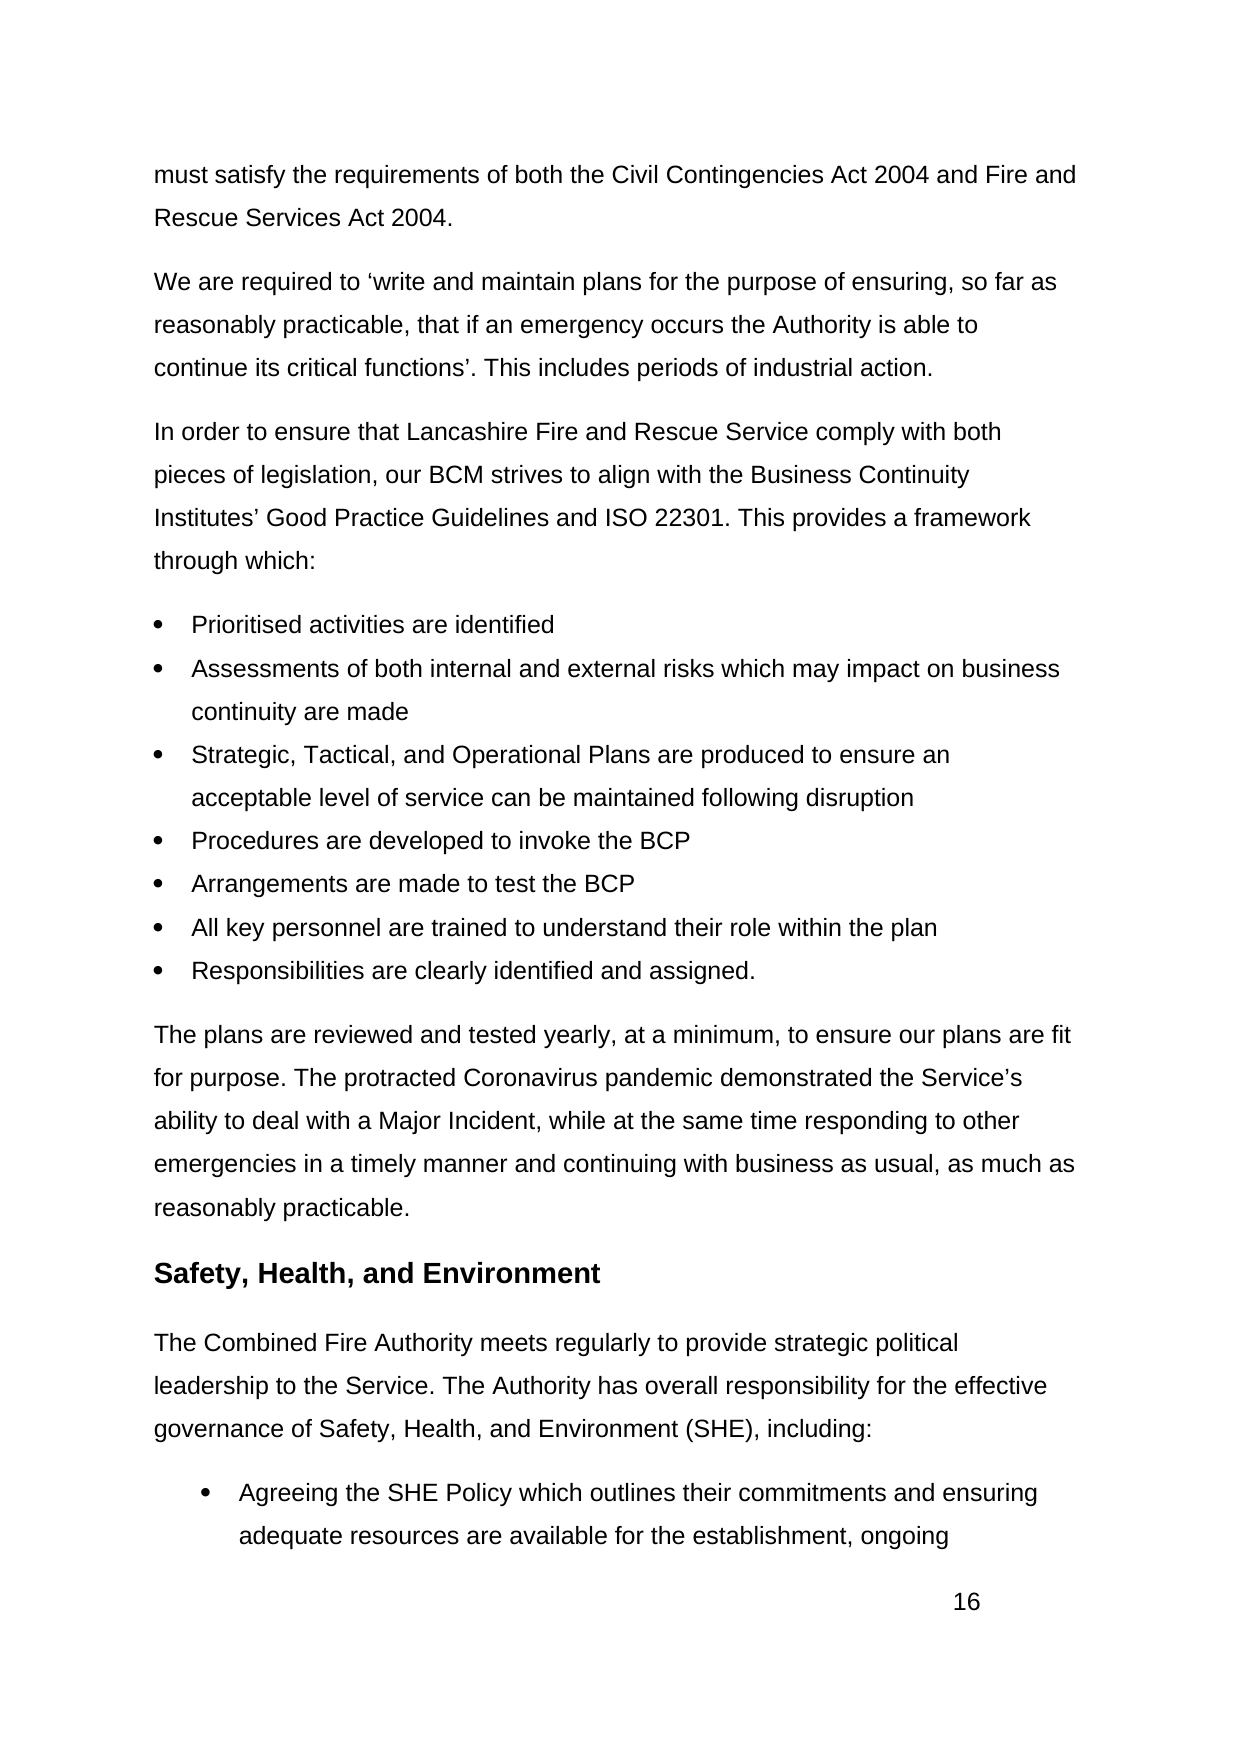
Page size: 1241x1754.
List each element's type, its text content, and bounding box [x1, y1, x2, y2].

text The plans are reviewed and tested yearly, at a minimum, to ensure our plans are fit for purpose. The protracted Coronavirus pandemic demonstrated the Service’s ability to deal with a Major Incident, while at the same time responding to other emergencies in a timely manner and continuing with business as usual, as much as reasonably practicable. [153, 1020, 1078, 1221]
list Arrangements are made to test the BCP [153, 869, 1078, 898]
list Strategic, Tactical, and Operational Plans are produced to ensure an acceptable level of service can be maintained following disruption [153, 740, 1078, 812]
list Assessments of both internal and external risks which may impact on business continuity are made [153, 653, 1078, 726]
subtitle Safety, Health, and Environment [153, 1256, 1078, 1290]
list Prioritised activities are identified [153, 610, 1078, 639]
text We are required to ‘write and maintain plans for the purpose of ensuring, so far as reasonably practicable, that if an emergency occurs the Authority is able to continue its critical functions’. This includes periods of industrial action. [153, 267, 1078, 382]
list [201, 1478, 1078, 1550]
list Procedures are developed to invoke the BCP [153, 826, 1078, 855]
list Responsibilities are clearly identified and assigned. [153, 956, 1078, 985]
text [153, 160, 1078, 232]
text The Combined Fire Authority meets regularly to provide strategic political leadership to the Service. The Authority has overall responsibility for the effective governance of Safety, Health, and Environment (SHE), including: [153, 1328, 1078, 1443]
text In order to ensure that Lancashire Fire and Rescue Service comply with both pieces of legislation, our BCM strives to align with the Business Continuity Institutes’ Good Practice Guidelines and ISO 22301. This provides a framework through which: [153, 417, 1078, 575]
list All key personnel are trained to understand their role within the plan [153, 913, 1078, 942]
